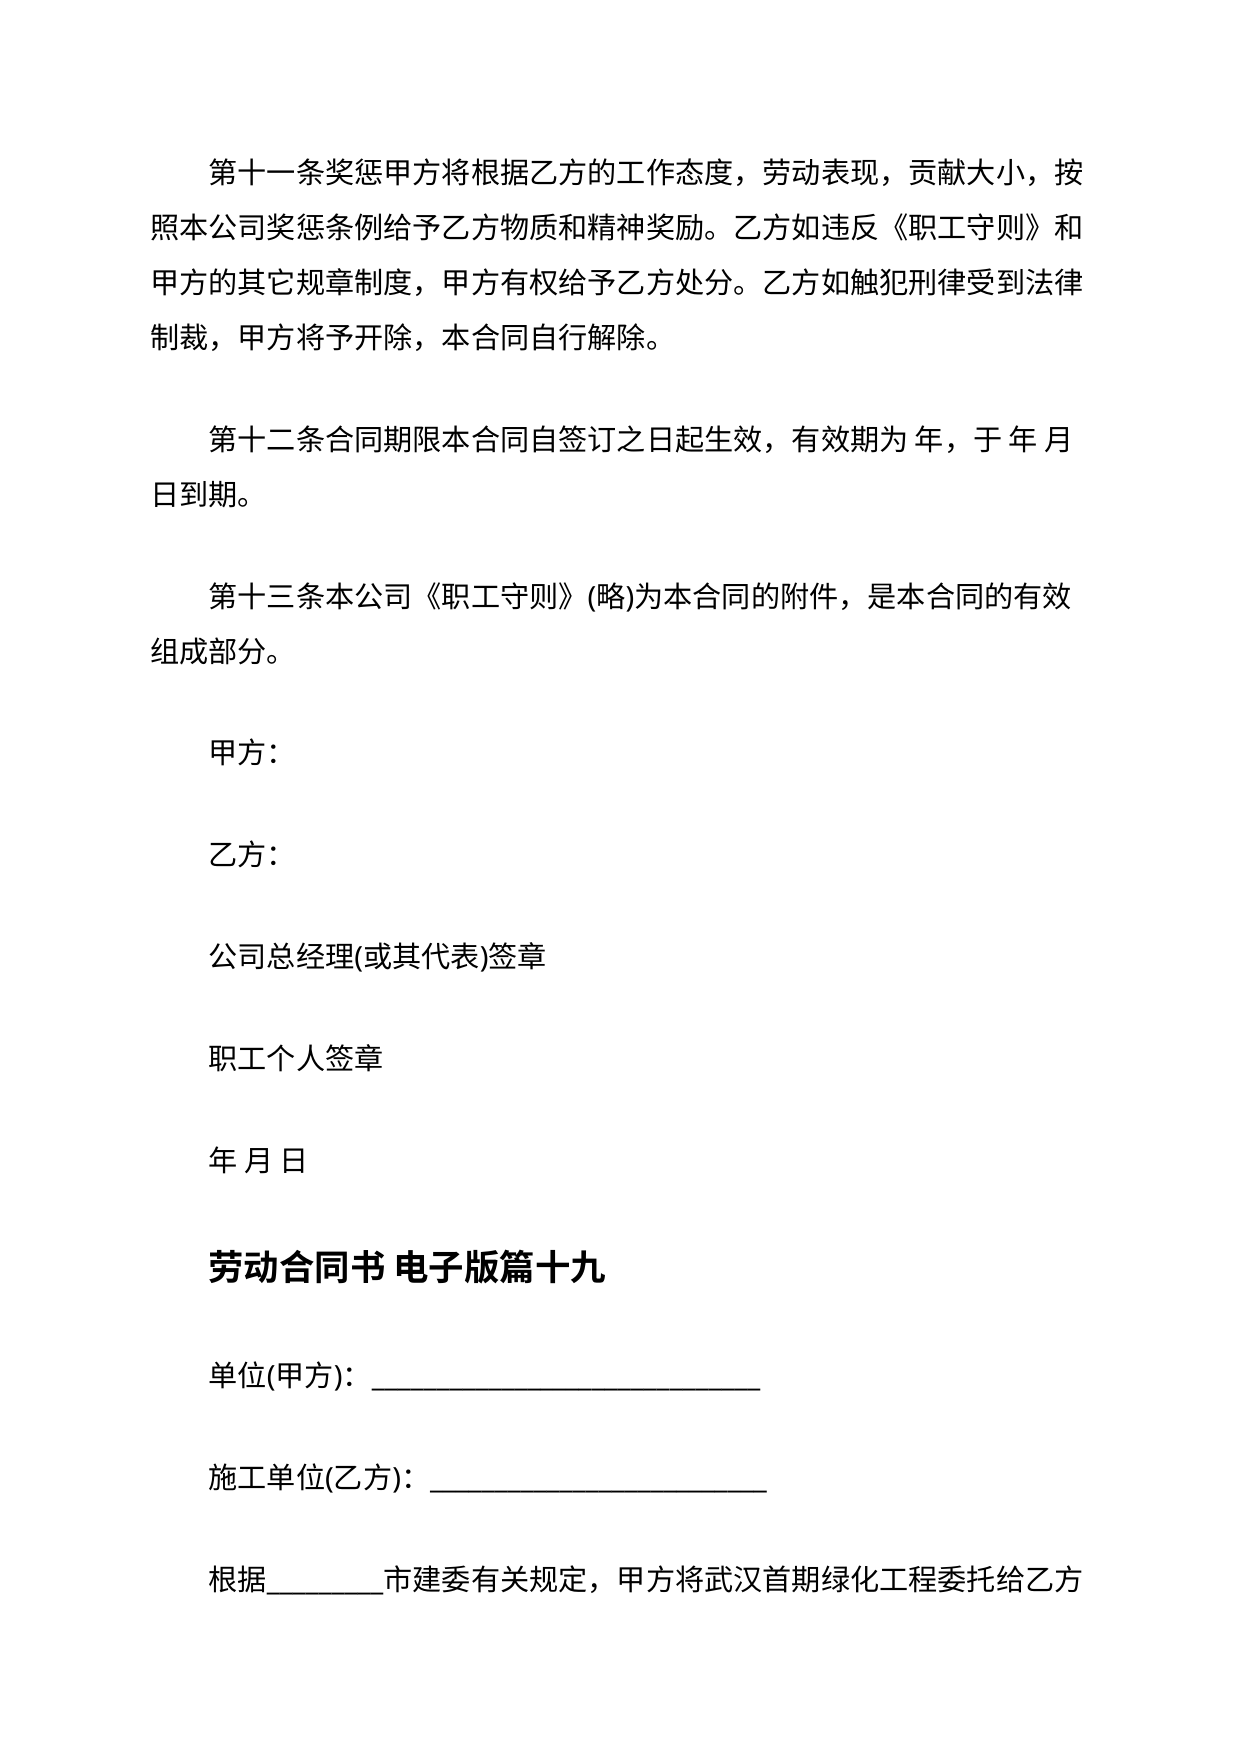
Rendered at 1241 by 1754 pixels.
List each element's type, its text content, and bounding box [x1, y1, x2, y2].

text 职工个人签章 [150, 1035, 1090, 1078]
text 乙方： [150, 832, 1090, 874]
text 单位(甲方)：______________________________ [150, 1352, 1090, 1395]
text 第十三条本公司《职工守则》(略)为本合同的附件，是本合同的有效组成部分。 [150, 573, 1090, 670]
text 公司总经理(或其代表)签章 [150, 933, 1090, 976]
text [150, 1556, 1090, 1599]
text 甲方： [150, 730, 1090, 772]
text 第十二条合同期限本合同自签订之日起生效，有效期为 年，于 年 月 日到期。 [150, 416, 1090, 514]
text 劳动合同书 电子版篇十九 [150, 1239, 1090, 1290]
text 施工单位(乙方)：__________________________ [150, 1454, 1090, 1497]
text 第十一条奖惩甲方将根据乙方的工作态度，劳动表现，贡献大小，按照本公司奖惩条例给予乙方物质和精神奖励。乙方如违反《职工守则》和甲方的其它规章制度，甲方有权给予乙方处分。乙方如触犯刑律受到法律制裁，甲方将予开除，本合同自行解除。 [150, 150, 1090, 357]
text 年 月 日 [150, 1137, 1090, 1179]
